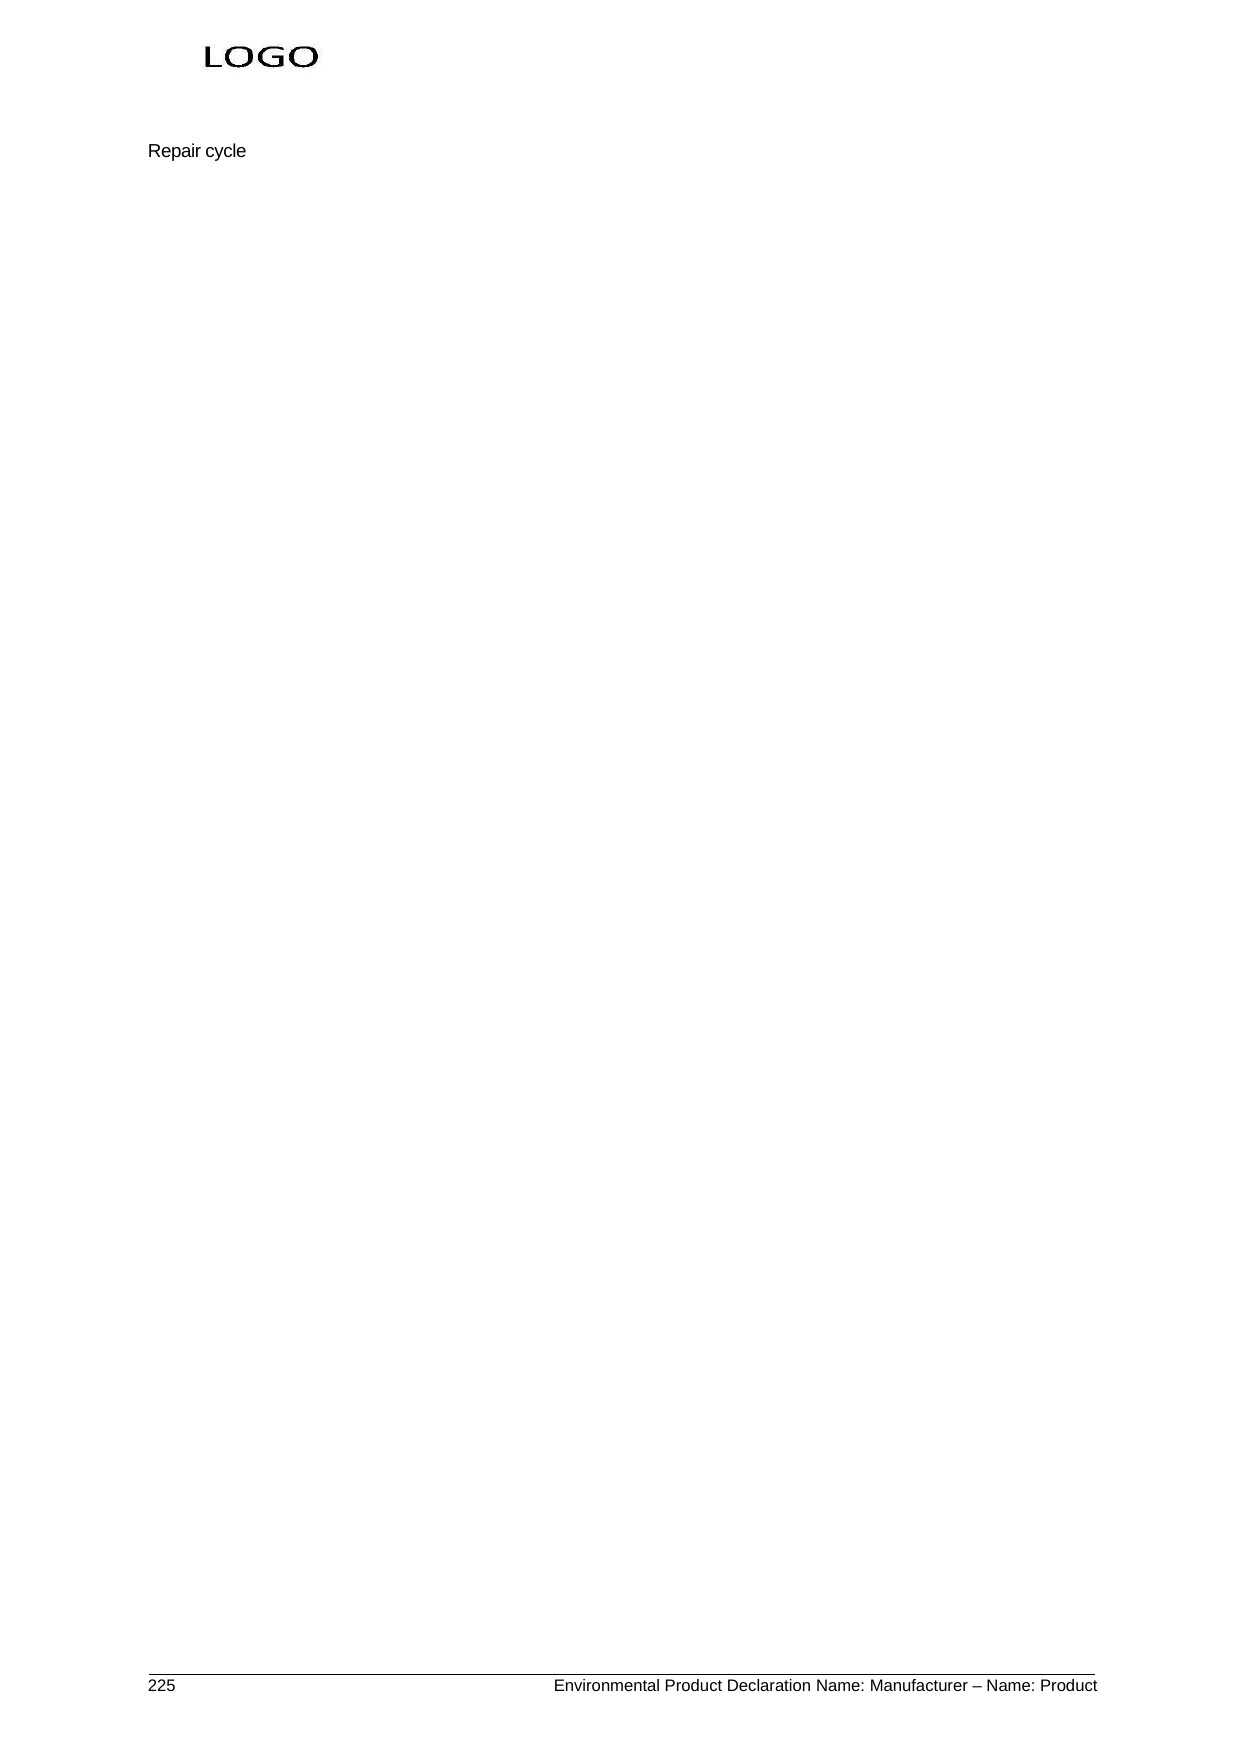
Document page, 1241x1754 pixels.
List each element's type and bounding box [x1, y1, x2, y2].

picture [148, 13, 623, 102]
